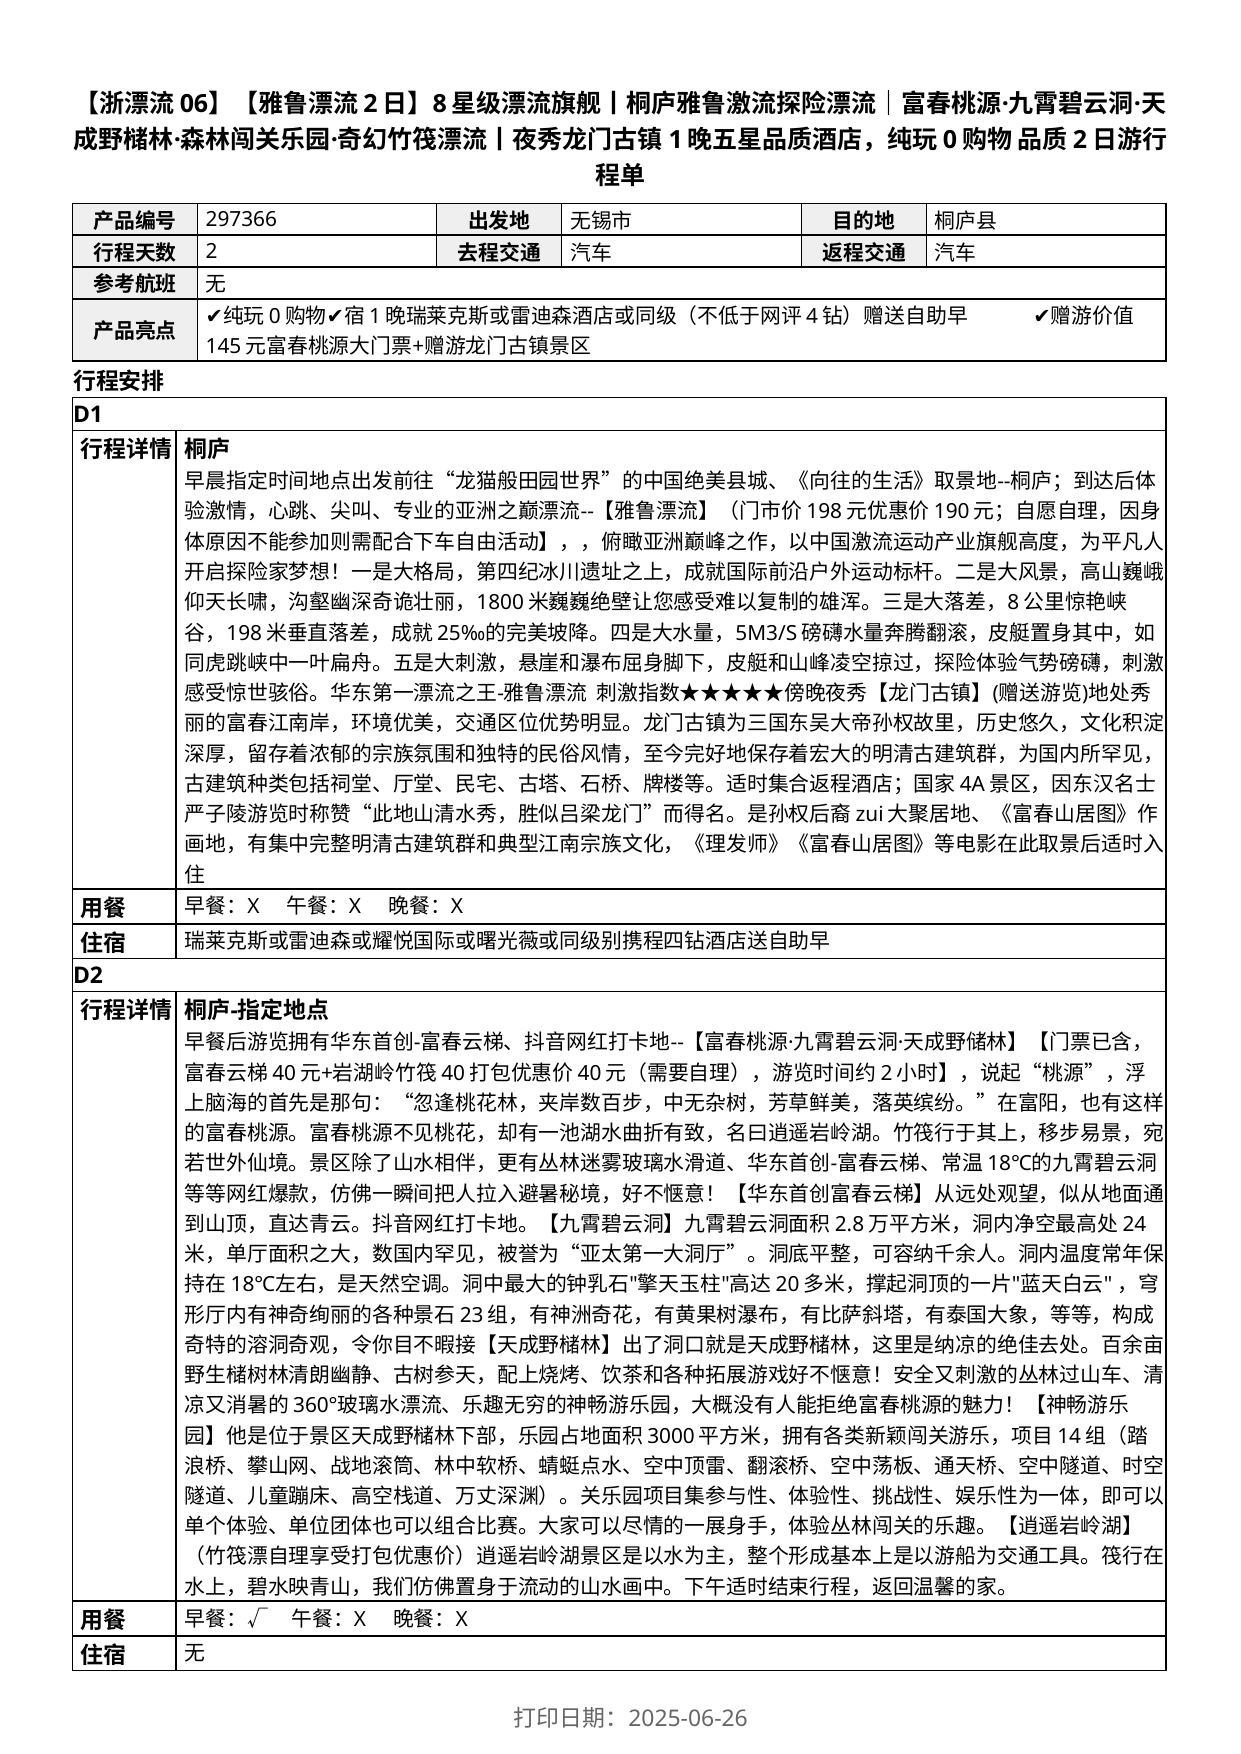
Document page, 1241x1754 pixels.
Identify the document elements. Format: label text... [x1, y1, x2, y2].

table_cell D2 [73, 959, 1165, 991]
table_cell 行程详情 [73, 431, 175, 888]
table_header 产品编号 [73, 204, 197, 234]
table_cell 住宿 [73, 1637, 175, 1670]
table_header 297366 [198, 204, 436, 234]
text 行程安排 [73, 363, 1167, 396]
table_cell 无 [198, 268, 1165, 298]
table_cell 瑞莱克斯或雷迪森或耀悦国际或曙光薇或同级别携程四钻酒店送自助早 [177, 925, 1165, 958]
table_cell 早餐：√ 午餐：X 晚餐：X [177, 1602, 1165, 1635]
table_cell 住宿 [73, 925, 175, 958]
table_cell 早餐：X 午餐：X 晚餐：X [177, 890, 1165, 923]
table_cell 行程详情 [73, 992, 175, 1600]
table_cell ✔️纯玩0购物 [198, 300, 1165, 360]
table_header 目的地 [802, 204, 926, 234]
table_cell 参考航班 [73, 268, 197, 298]
table_cell 桐庐 早晨指定时间地点出发前往“龙猫般田园世界”的中国绝美县城、《向往的生活》取景地--桐庐； [177, 431, 1165, 888]
table_header 出发地 [437, 204, 561, 234]
table_cell 用餐 [73, 1602, 175, 1635]
table_cell 行程天数 [73, 236, 197, 266]
table_cell 汽车 [562, 236, 801, 266]
table_cell 返程交通 [802, 236, 926, 266]
table_cell 用餐 [73, 890, 175, 923]
table_cell 桐庐-指定地点 早餐后游览拥有华东首创-富春云梯、抖音网红打卡地--【富春桃源·九霄碧云洞·天成野储林】【门票已含，富春云梯40元+岩湖岭竹筏40打包优惠价40元（需要自理），游览时间约2小时】，说起“桃源”，浮上脑海的首先是那句：“忽逢桃花林，夹岸数百步，中无杂树，芳草鲜美，落英缤纷。”在富阳，也有这样的富春桃源。富春桃源不见桃花，却有一池湖水曲折有致，名曰逍遥岩岭湖。竹筏行于其上，移步易景，宛若世外仙境。景区除了山水相伴，更有丛林迷雾玻璃水滑道、华东首创-富春云梯、常温18℃的九霄碧云洞等等网红爆款，仿佛一瞬间把人拉入避暑秘境，好不惬意！ [177, 992, 1165, 1600]
table_cell 汽车 [927, 236, 1165, 266]
table_header D1 [73, 398, 1165, 430]
text 【浙漂流06】【雅鲁漂流2日】8星级漂流旗舰丨桐庐雅鲁激流探险漂流｜富春桃源·九霄碧云洞·天成野槠林·森林闯关乐园·奇幻竹筏漂流丨夜秀龙门古镇 1晚五星品质酒店，纯玩0购物 品质2日游行程单 [73, 83, 1167, 192]
table_cell 产品亮点 [73, 300, 197, 360]
table_header 无锡市 [562, 204, 801, 234]
table_cell 2 [198, 236, 436, 266]
table_header 桐庐县 [927, 204, 1165, 234]
table_cell 去程交通 [437, 236, 561, 266]
table_cell 无 [177, 1637, 1165, 1670]
